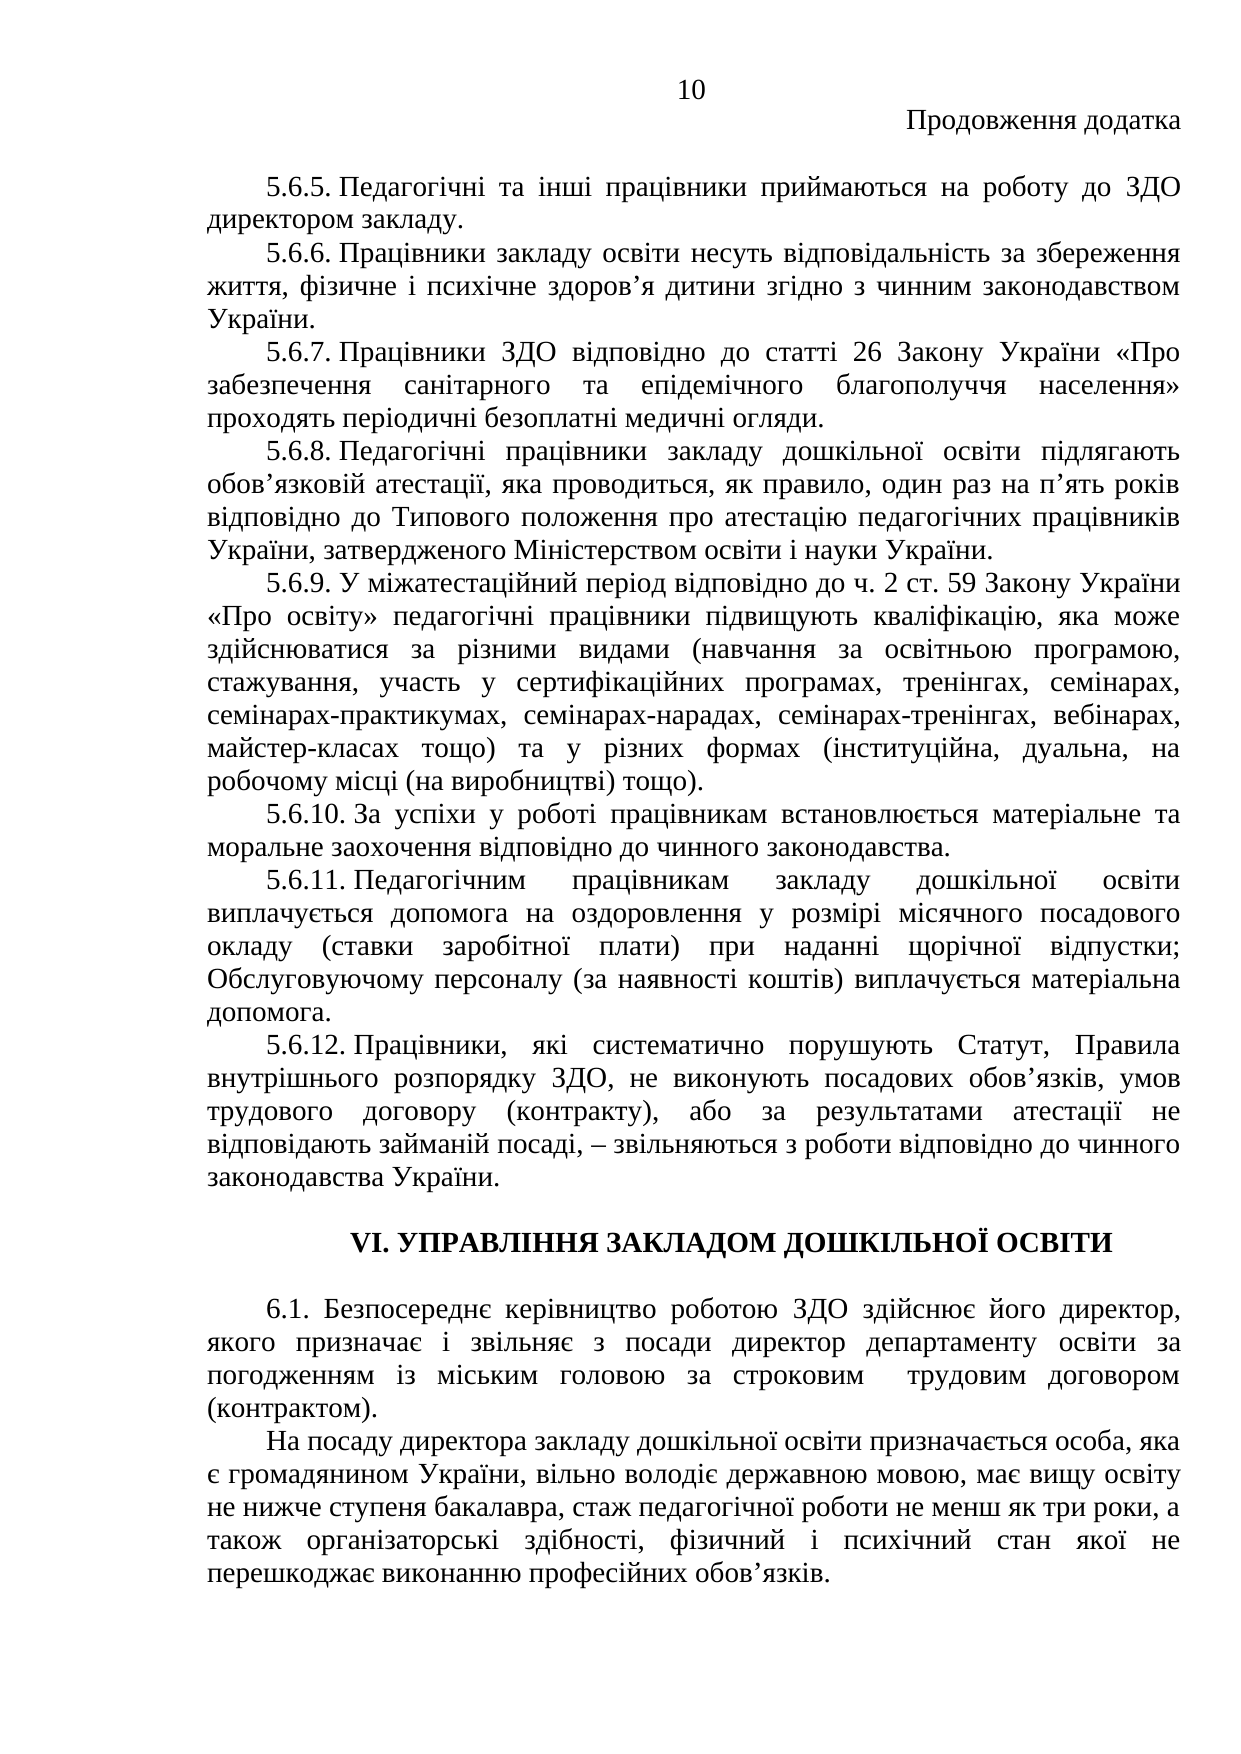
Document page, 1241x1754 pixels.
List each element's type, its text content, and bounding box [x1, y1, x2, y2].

text VI. УПРАВЛІННЯ ЗАКЛАДОМ ДОШКІЛЬНОЇ ОСВІТИ [282, 1226, 1181, 1259]
text 5.6.11. Педагогічним працівникам закладу дошкільної освіти виплачується допомога на оздоровлення у розмірі місячного посадового окладу (ставки заробітної плати) при наданні щорічної відпустки; Обслуговуючому персоналу (за наявності коштів) виплачується матеріальна допомога. [207, 863, 1181, 1028]
text 5.6.9. У міжатестаційний період відповідно до ч. 2 ст. 59 Закону України «Про освіту» педагогічні працівники підвищують кваліфікацію, яка може здійснюватися за різними видами (навчання за освітньою програмою, стажування, участь у сертифікаційних програмах, тренінгах, семінарах, семінарах-практикумах, семінарах-нарадах, семінарах-тренінгах, вебінарах, майстер-класах тощо) та у різних формах (інституційна, дуальна, на робочому місці (на виробництві) тощо). [207, 566, 1181, 797]
text 5.6.8. Педагогічні працівники закладу дошкільної освіти підлягають обов’язковій атестації, яка проводиться, як правило, один раз на п’ять років відповідно до Типового положення про атестацію педагогічних працівників України, затвердженого Міністерством освіти і науки України. [207, 434, 1181, 566]
text На посаду директора закладу дошкільної освіти призначається особа, яка є громадянином України, вільно володіє державною мовою, має вищу освіту не нижче ступеня бакалавра, стаж педагогічної роботи не менш як три роки, а також організаторські здібності, фізичний і психічний стан якої не перешкоджає виконанню професійних обов’язків. [207, 1424, 1181, 1589]
text 5.6.10. За успіхи у роботі працівникам встановлюється матеріальне та моральне заохочення відповідно до чинного законодавства. [207, 797, 1181, 863]
text 5.6.6. Працівники закладу освіти несуть відповідальність за збереження життя, фізичне і психічне здоров’я дитини згідно з чинним законодавством України. [207, 236, 1181, 335]
text 5.6.5. Педагогічні та інші працівники приймаються на роботу до ЗДО директором закладу. [207, 169, 1181, 236]
text 5.6.12. Працівники, які систематично порушують Статут, Правила внутрішнього розпорядку ЗДО, не виконують посадових обов’язків, умов трудового договору (контракту), або за результатами атестації не відповідають займаній посаді, – звільняються з роботи відповідно до чинного законодавства України. [207, 1028, 1181, 1193]
text 5.6.7. Працівники ЗДО відповідно до статті 26 Закону України «Про забезпечення санітарного та епідемічного благополуччя населення» проходять періодичні безоплатні медичні огляди. [207, 335, 1181, 434]
text 6.1. Безпосереднє керівництво роботою ЗДО здійснює його директор, якого призначає і звільняє з посади директор департаменту освіти за погодженням із міським головою за строковим трудовим договором (контрактом). [207, 1292, 1181, 1424]
